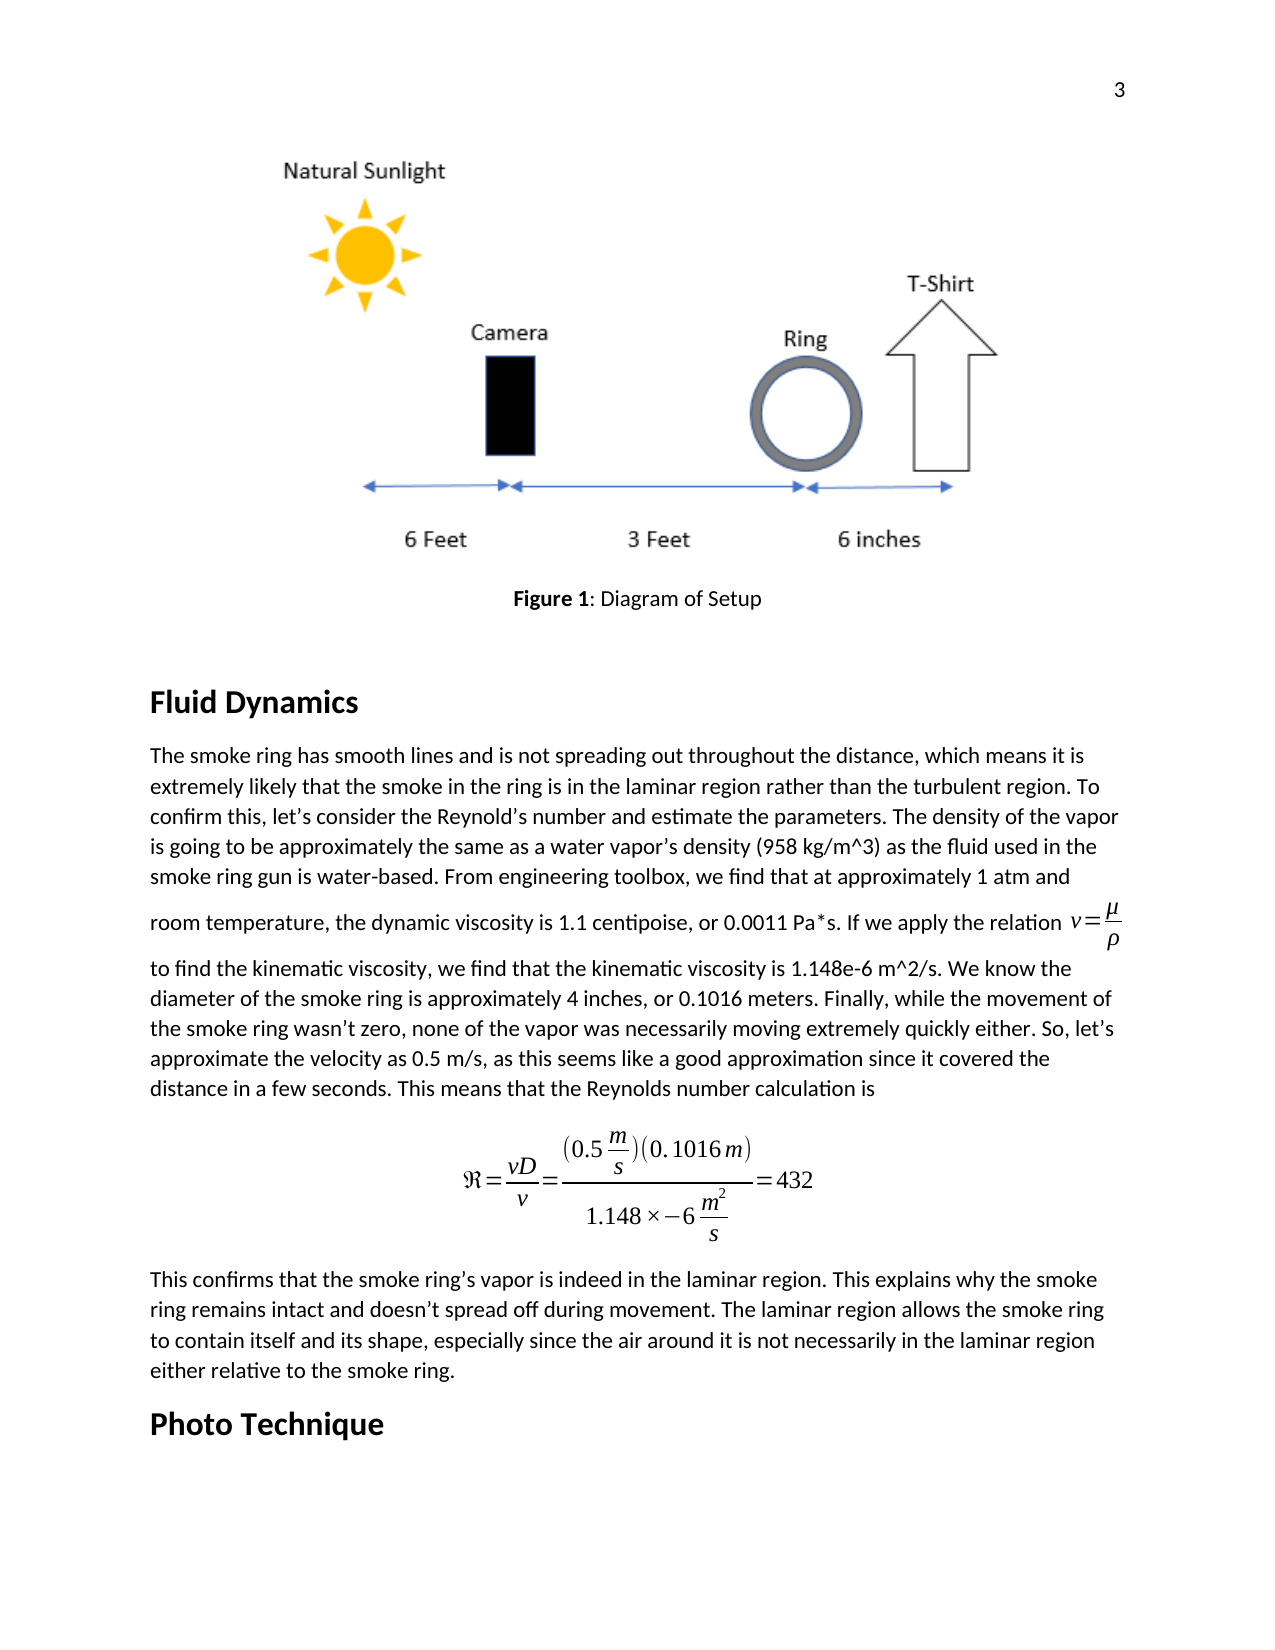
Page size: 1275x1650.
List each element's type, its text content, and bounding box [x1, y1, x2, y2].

text The smoke ring has smooth lines and is not spreading out throughout the distance, which means it is extremely likely that the smoke in the ring is in the laminar region rather than the turbulent region. To confirm this, let’s consider the Reynold’s number and estimate the parameters. The density of the vapor is going to be approximately the same as a water vapor’s density (958 kg/m^3) as the fluid used in the smoke ring gun is water-based. From engineering toolbox, we find that at approximately 1 atm and room temperature, the dynamic viscosity is 1.1 centipoise, or 0.0011 Pa*s. If we apply the relation to find the kinematic viscosity, we find that the kinematic viscosity is 1.148e-6 m^2/s. We know the diameter of the smoke ring is approximately 4 inches, or 0.1016 meters. Finally, while the movement of the smoke ring wasn’t zero, none of the vapor was necessarily moving extremely quickly either. So, let’s approximate the velocity as 0.5 m/s, as this seems like a good approximation since it covered the distance in a few seconds. This means that the Reynolds number calculation is [150, 742, 1125, 1103]
text Fluid Dynamics [150, 681, 1125, 722]
text Figure 1: Diagram of Setup [150, 584, 1125, 612]
picture [237, 150, 1038, 566]
text Photo Technique [150, 1403, 1125, 1444]
text This confirms that the smoke ring’s vapor is indeed in the laminar region. This explains why the smoke ring remains intact and doesn’t spread off during movement. The laminar region allows the smoke ring to contain itself and its shape, especially since the air around it is not necessarily in the laminar region either relative to the smoke ring. [150, 1265, 1125, 1384]
